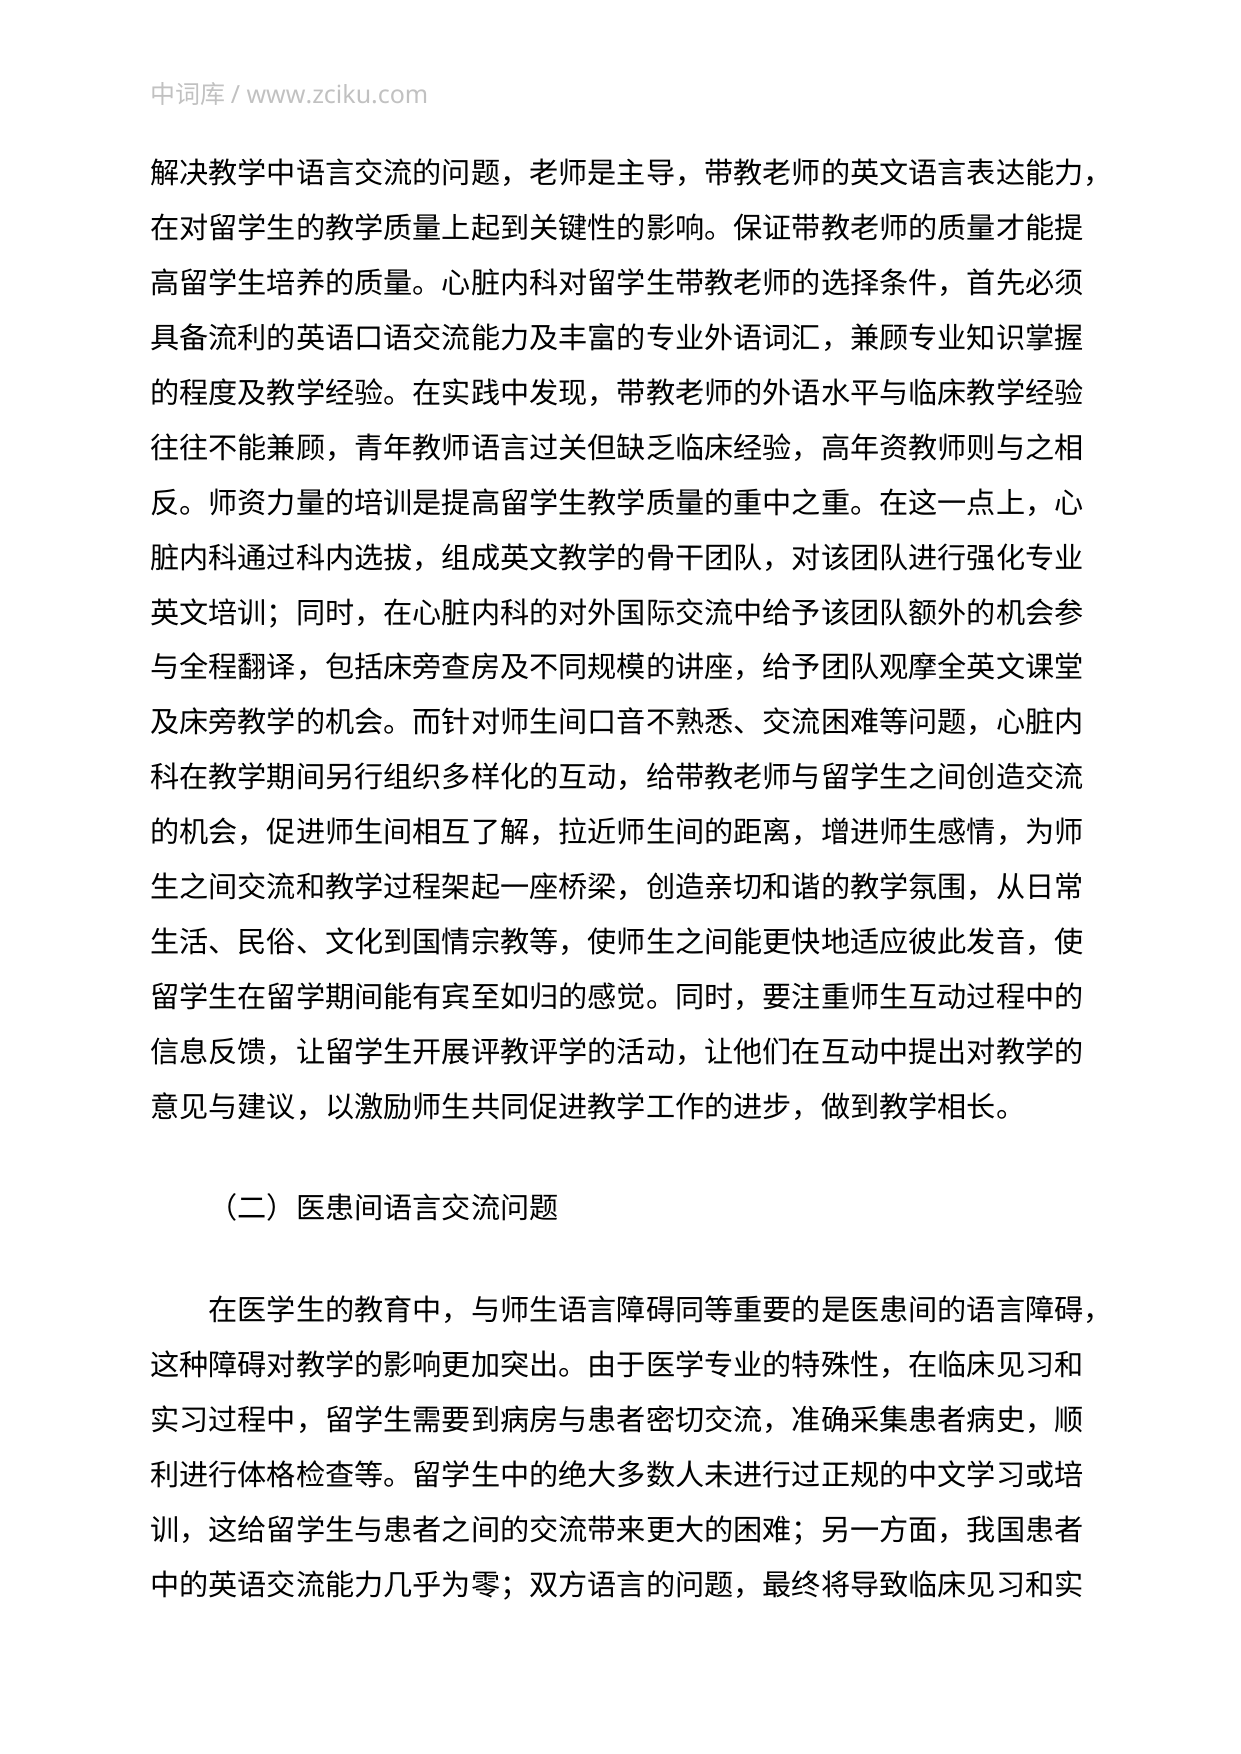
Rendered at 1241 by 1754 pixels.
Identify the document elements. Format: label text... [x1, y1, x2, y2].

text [150, 150, 1090, 1126]
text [150, 1287, 1090, 1603]
text （二）医患间语言交流问题 [150, 1185, 1090, 1227]
